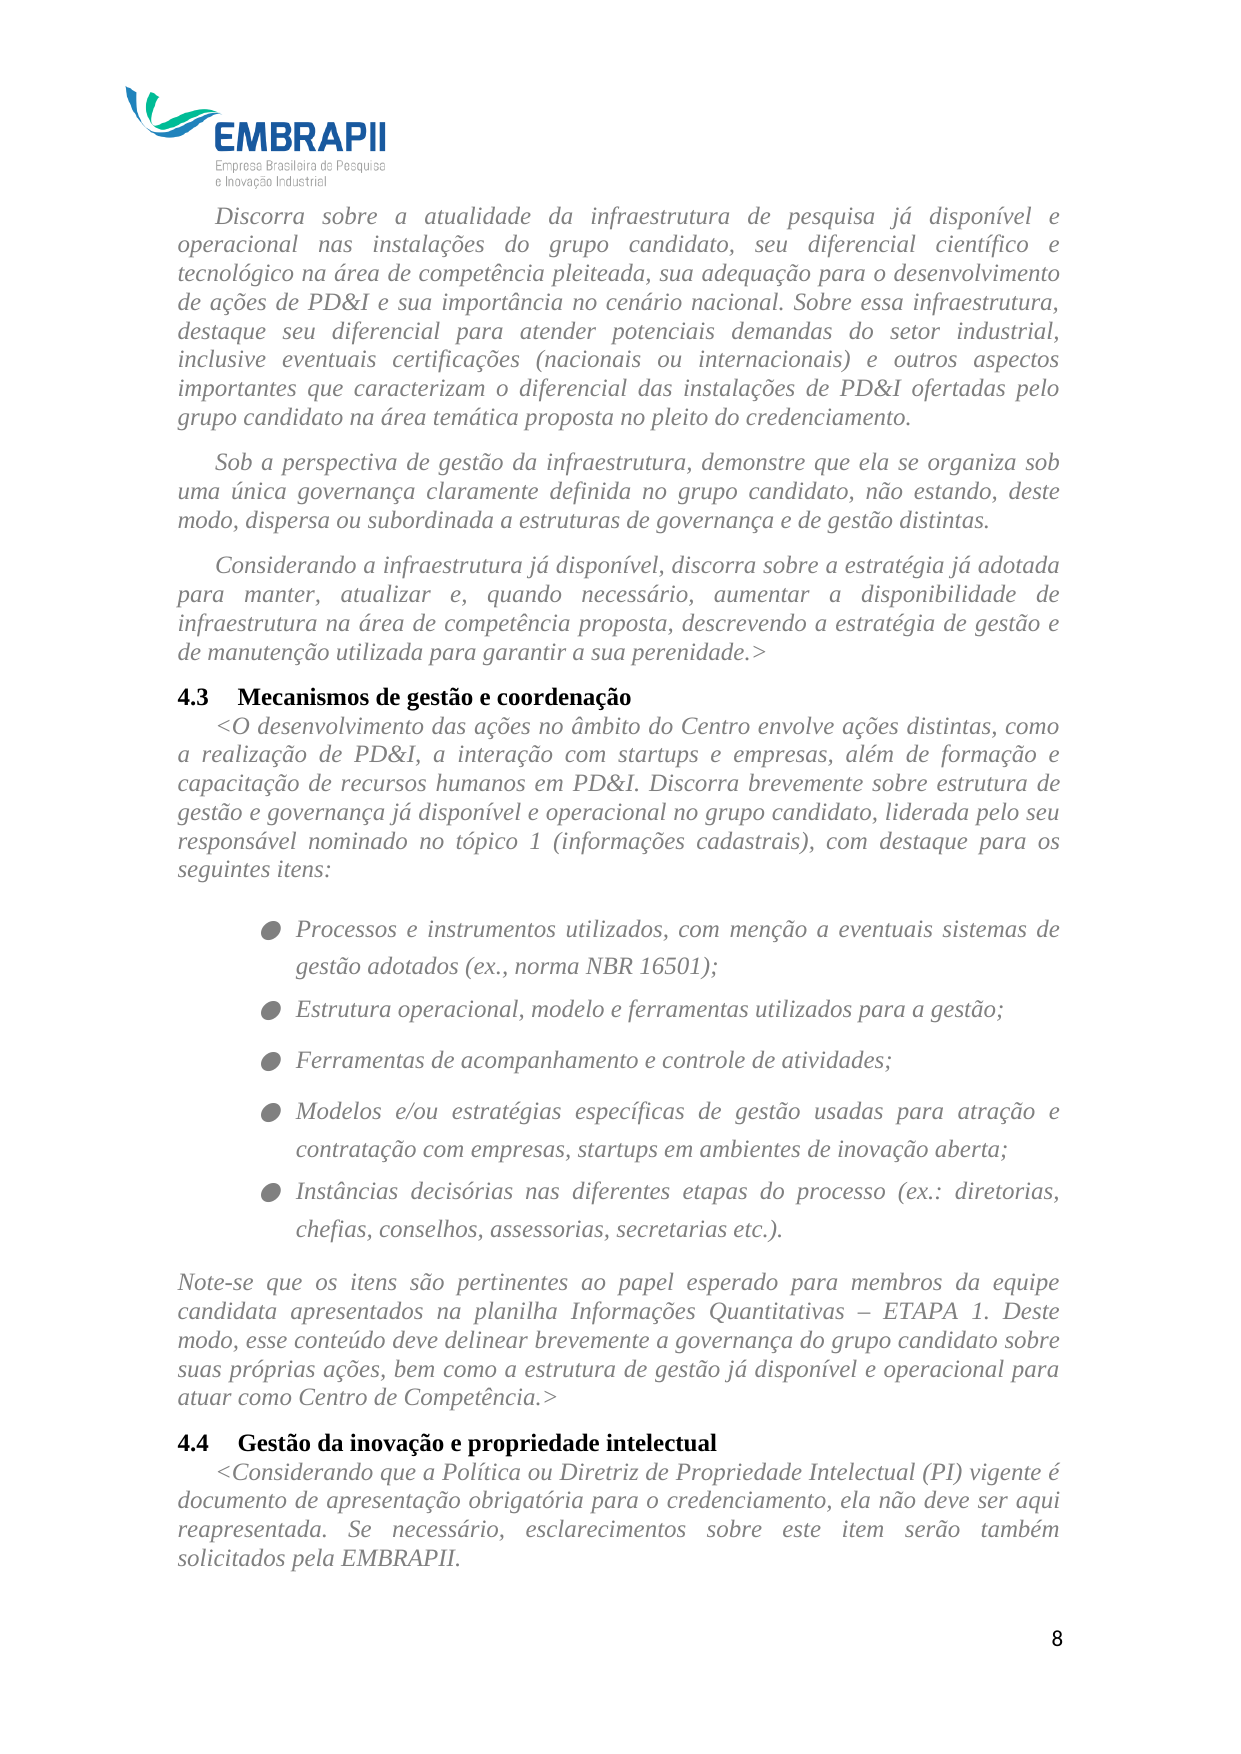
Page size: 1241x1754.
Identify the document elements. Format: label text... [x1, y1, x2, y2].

list Instâncias decisórias nas diferentes etapas do processo (ex.: diretorias, chefias, conselhos, assessorias, secretarias etc.). [258, 1162, 1063, 1242]
text Discorra sobre a atualidade da infraestrutura de pesquisa já disponível e operacional nas instalações do grupo candidato, seu diferencial científico e tecnológico na área de competência pleiteada, sua adequação para o desenvolvimento de ações de PD&I e sua importância no cenário nacional. Sobre essa infraestrutura, destaque seu diferencial para atender potenciais demandas do setor industrial, inclusive eventuais certificações (nacionais ou internacionais) e outros aspectos importantes que caracterizam o diferencial das instalações de PD&I ofertadas pelo grupo candidato na área temática proposta no pleito do credenciamento. [177, 201, 1063, 431]
list Processos e instrumentos utilizados, com menção a eventuais sistemas de gestão adotados (ex., norma NBR 16501); [258, 900, 1063, 980]
list Modelos e/ou estratégias específicas de gestão usadas para atração e contratação com empresas, startups em ambientes de inovação aberta; [258, 1082, 1063, 1162]
text Sob a perspectiva de gestão da infraestrutura, demonstre que ela se organiza sob uma única governança claramente definida no grupo candidato, não estando, deste modo, dispersa ou subordinada a estruturas de governança e de gestão distintas. [177, 447, 1063, 534]
subtitle Mecanismos de gestão e coordenação [177, 682, 1063, 711]
list Ferramentas de acompanhamento e controle de atividades; [258, 1031, 1063, 1082]
text <Considerando que a Política ou Diretriz de Propriedade Intelectual (PI) vigente é documento de apresentação obrigatória para o credenciamento, ela não deve ser aqui reapresentada. Se necessário, esclarecimentos sobre este item serão também solicitados pela EMBRAPII. [177, 1457, 1063, 1572]
text Note-se que os itens são pertinentes ao papel esperado para membros da equipe candidata apresentados na planilha Informações Quantitativas – ETAPA 1. Deste modo, esse conteúdo deve delinear brevemente a governança do grupo candidato sobre suas próprias ações, bem como a estrutura de gestão já disponível e operacional para atuar como Centro de Competência.> [177, 1267, 1063, 1411]
subtitle Gestão da inovação e propriedade intelectual [177, 1428, 1063, 1457]
picture [103, 73, 703, 201]
text Considerando a infraestrutura já disponível, discorra sobre a estratégia já adotada para manter, atualizar e, quando necessário, aumentar a disponibilidade de infraestrutura na área de competência proposta, descrevendo a estratégia de gestão e de manutenção utilizada para garantir a sua perenidade.> [177, 550, 1063, 665]
list Estrutura operacional, modelo e ferramentas utilizados para a gestão; [258, 980, 1063, 1031]
text <O desenvolvimento das ações no âmbito do Centro envolve ações distintas, como a realização de PD&I, a interação com startups e empresas, além de formação e capacitação de recursos humanos em PD&I. Discorra brevemente sobre estrutura de gestão e governança já disponível e operacional no grupo candidato, liderada pelo seu responsável nominado no tópico 1 (informações cadastrais), com destaque para os seguintes itens: [177, 711, 1063, 883]
